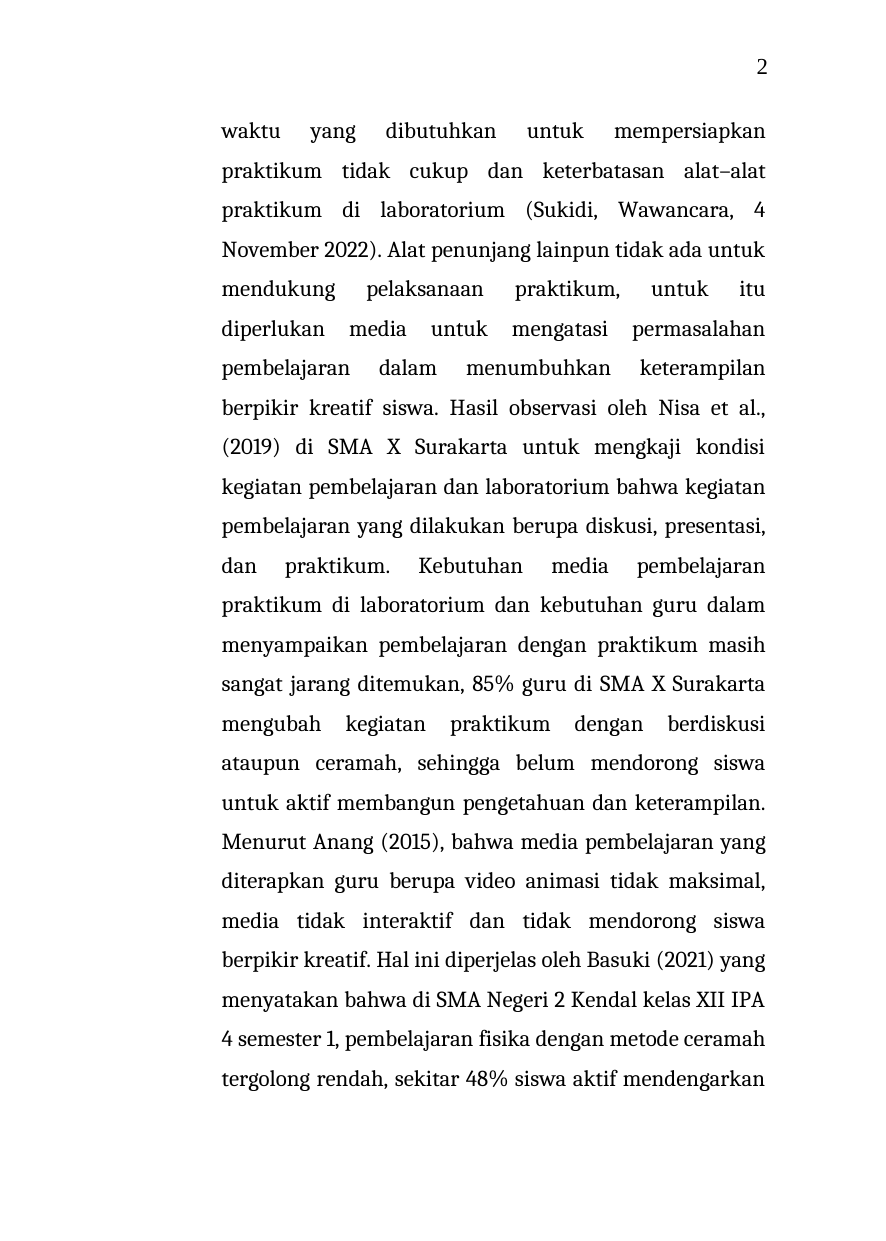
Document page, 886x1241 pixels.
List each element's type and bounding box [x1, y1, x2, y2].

text [221, 118, 766, 1092]
